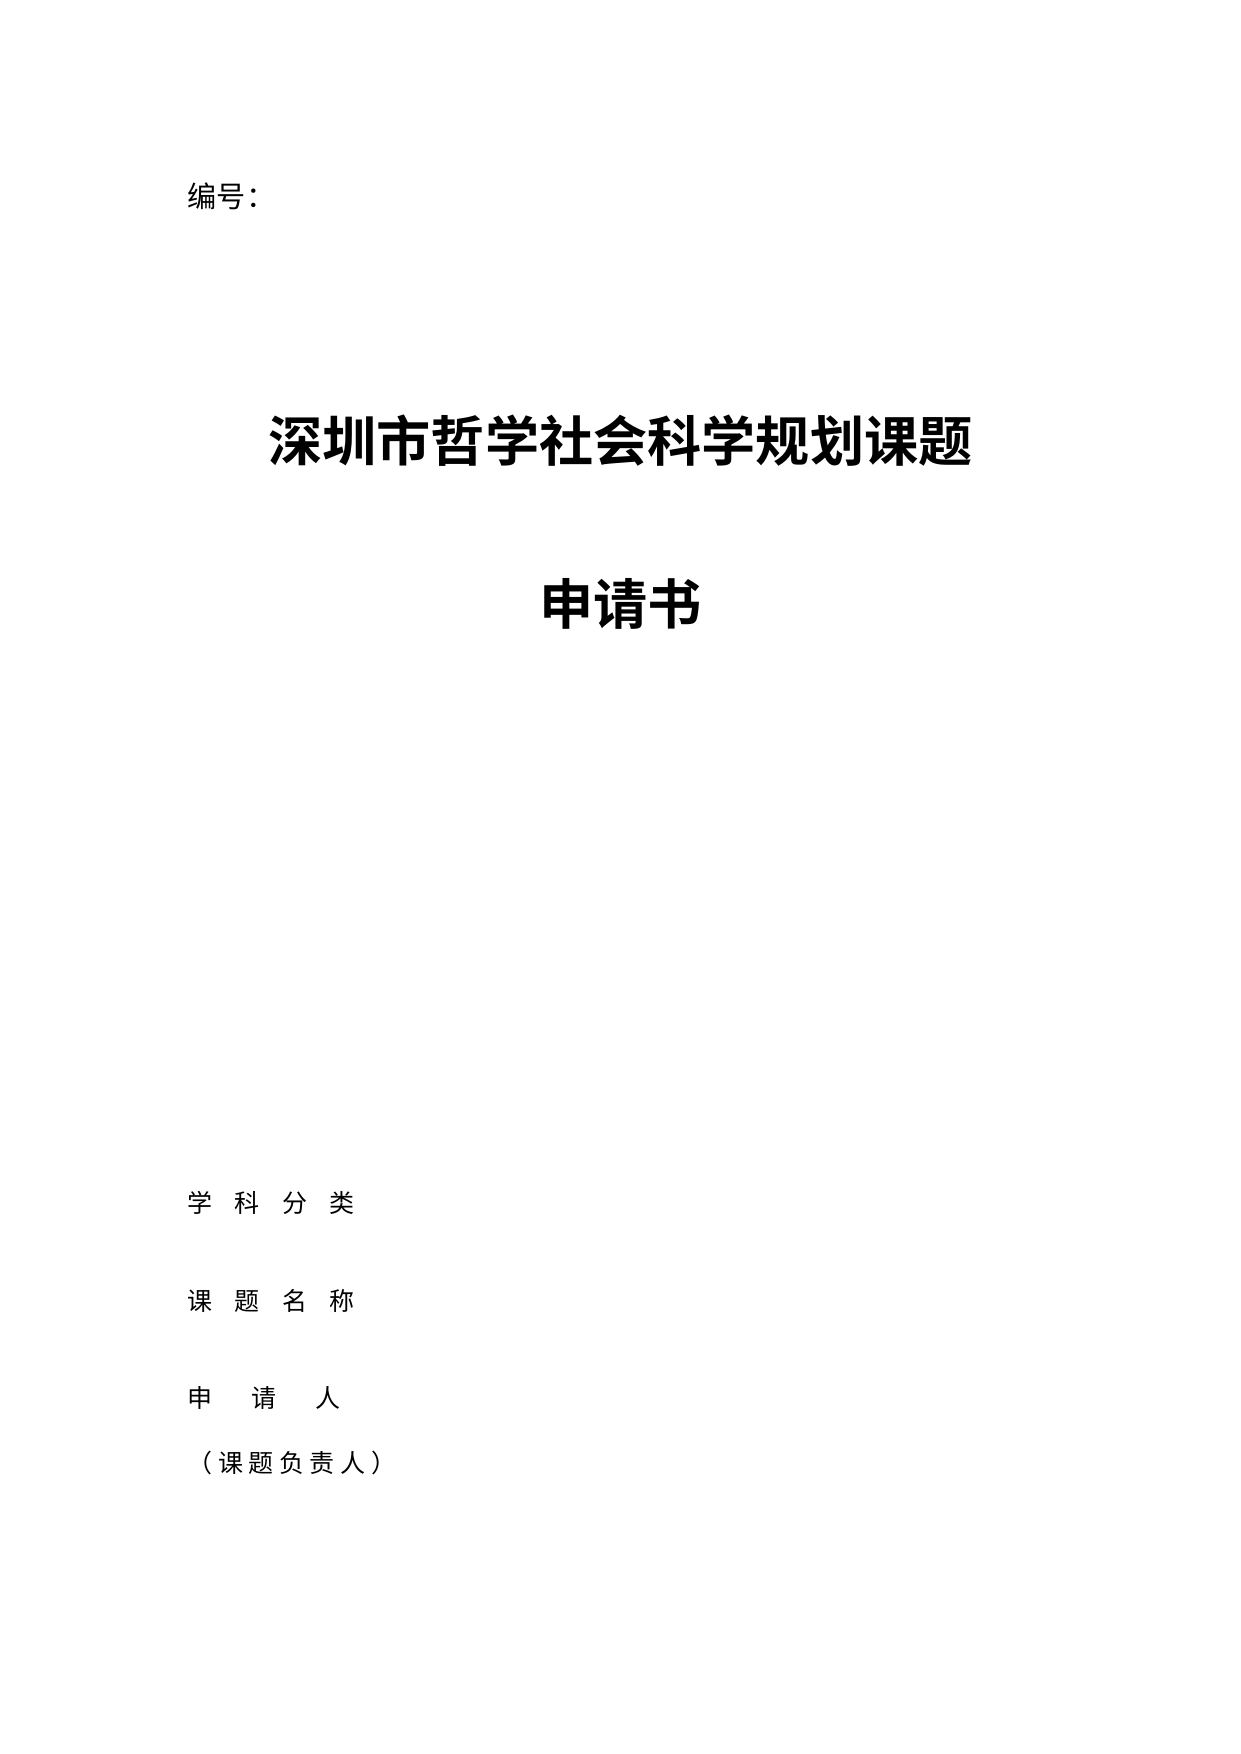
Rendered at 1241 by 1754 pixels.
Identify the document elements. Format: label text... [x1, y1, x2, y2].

text 编号： [187, 162, 1053, 227]
text 课 题 名 称 [187, 1267, 1053, 1332]
text 申请书 [187, 552, 1053, 649]
text 申 请 人 [187, 1364, 1053, 1429]
text （ 课 题 负 责 人 ） [187, 1429, 1053, 1494]
text 学 科 分 类 [187, 1169, 1053, 1234]
text 深圳市哲学社会科学规划课题 [187, 389, 1053, 487]
